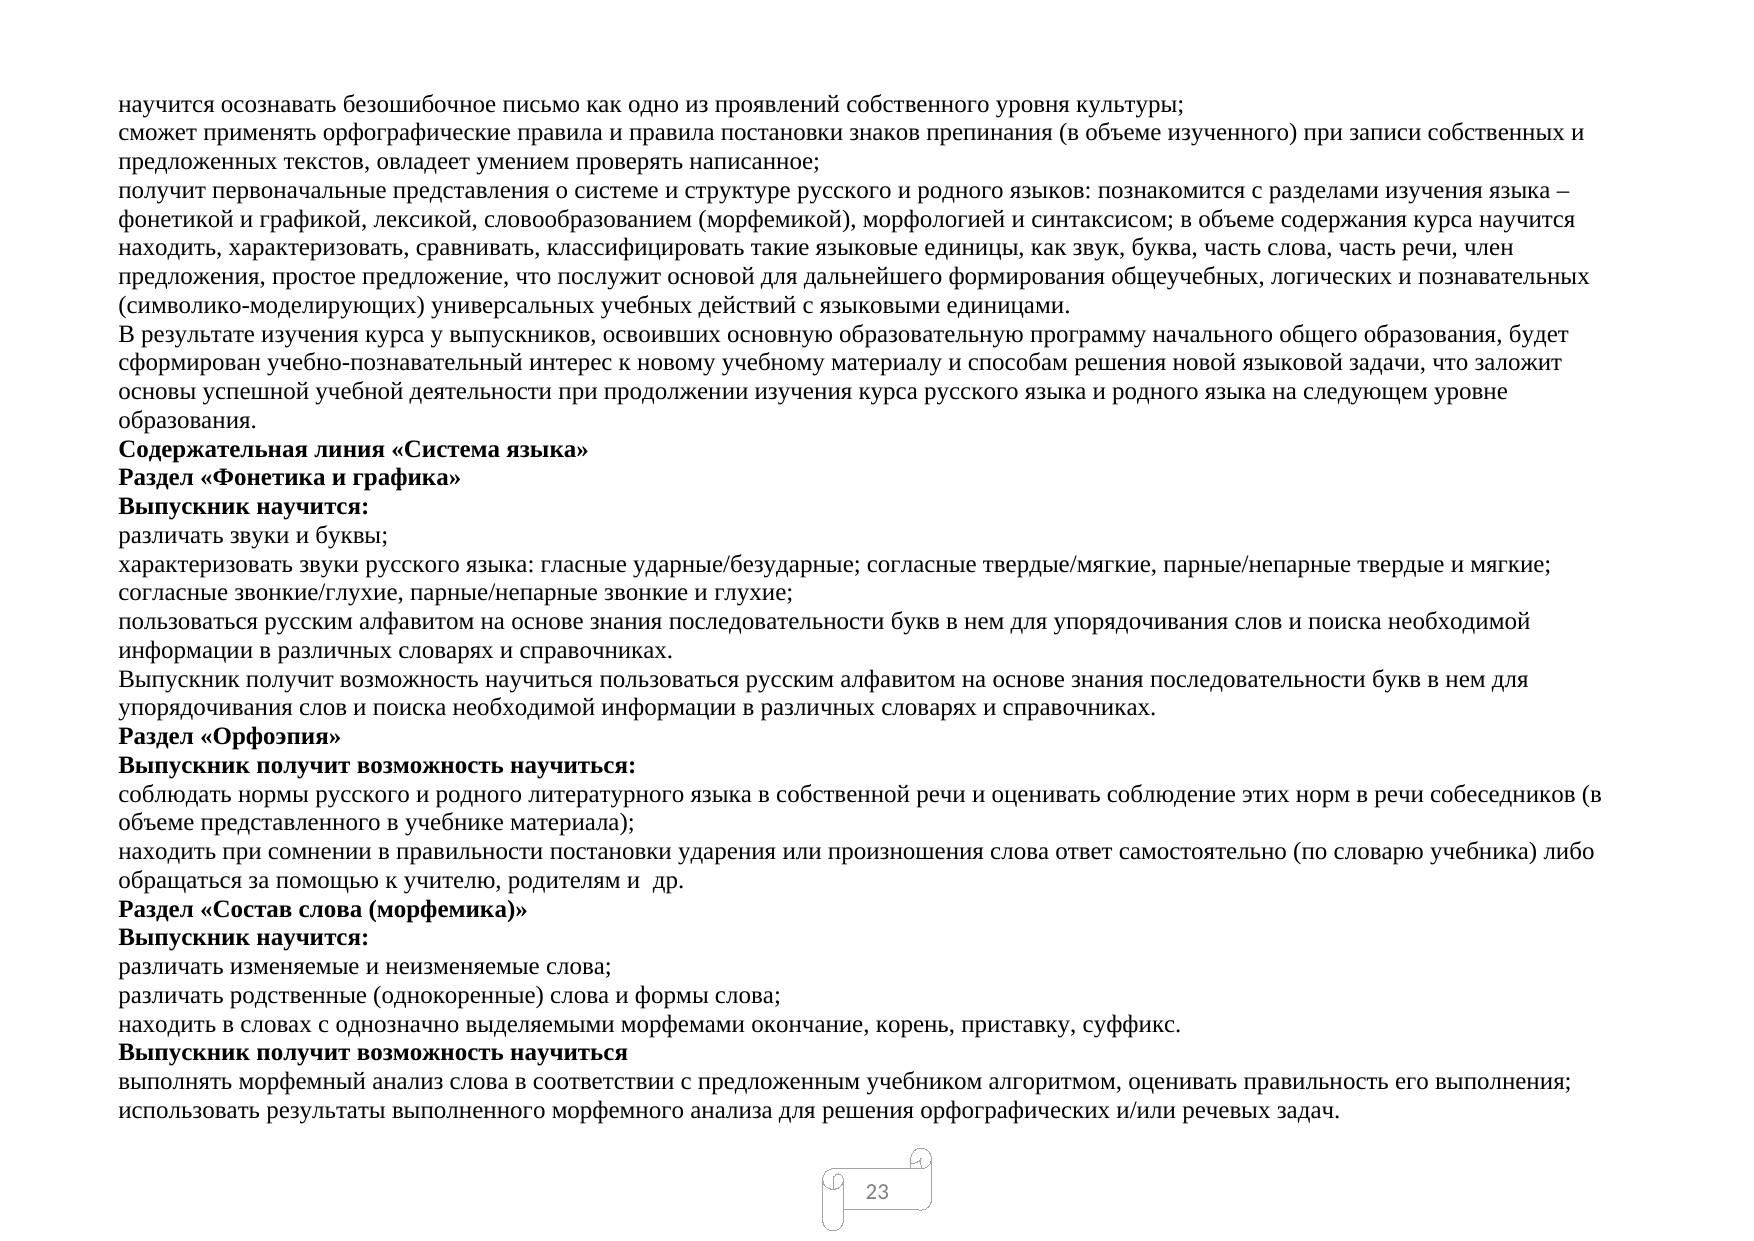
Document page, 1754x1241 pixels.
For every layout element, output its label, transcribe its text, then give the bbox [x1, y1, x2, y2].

text получит первоначальные представления о системе и структуре русского и родного языков: познакомится с разделами изучения языка – фонетикой и графикой, лексикой, словообразованием (морфемикой), морфологией и синтаксисом; в объеме содержания курса научится находить, характеризовать, сравнивать, классифицировать такие языковые единицы, как звук, буква, часть слова, часть речи, член предложения, простое предложение, что послужит основой для дальнейшего формирования общеучебных, логических и познавательных (символико-моделирующих) универсальных учебных действий с языковыми единицами. [118, 175, 1636, 319]
text характеризовать звуки русского языка: гласные ударные/безударные; согласные твердые/мягкие, парные/непарные твердые и мягкие; согласные звонкие/глухие, парные/непарные звонкие и глухие; [118, 549, 1636, 606]
text различать изменяемые и неизменяемые слова; [118, 951, 1636, 980]
text Выпускник научится: [118, 491, 1636, 520]
text находить при сомнении в правильности постановки ударения или произношения слова ответ самостоятельно (по словарю учебника) либо обращаться за помощью к учителю, родителям и др. [118, 836, 1636, 894]
text Выпускник получит возможность научиться: [118, 750, 1636, 779]
text Выпускник получит возможность научиться пользоваться русским алфавитом на основе знания последовательности букв в нем для упорядочивания слов и поиска необходимой информации в различных словарях и справочниках. [118, 664, 1636, 721]
text научится осознавать безошибочное письмо как одно из проявлений собственного уровня культуры; [118, 89, 1636, 117]
text Выпускник получит возможность научиться [118, 1037, 1636, 1066]
text сможет применять орфографические правила и правила постановки знаков препинания (в объеме изученного) при записи собственных и предложенных текстов, овладеет умением проверять написанное; [118, 117, 1636, 175]
text выполнять морфемный анализ слова в соответствии с предложенным учебником алгоритмом, оценивать правильность его выполнения; [118, 1066, 1636, 1095]
text пользоваться русским алфавитом на основе знания последовательности букв в нем для упорядочивания слов и поиска необходимой информации в различных словарях и справочниках. [118, 606, 1636, 664]
text Раздел «Фонетика и графика» [118, 462, 1636, 491]
text соблюдать нормы русского и родного литературного языка в собственной речи и оценивать соблюдение этих норм в речи собеседников (в объеме представленного в учебнике материала); [118, 779, 1636, 836]
text различать звуки и буквы; [118, 520, 1636, 549]
text находить в словах с однозначно выделяемыми морфемами окончание, корень, приставку, суффикс. [118, 1009, 1636, 1037]
text различать родственные (однокоренные) слова и формы слова; [118, 980, 1636, 1009]
text Выпускник научится: [118, 922, 1636, 951]
text Раздел «Орфоэпия» [118, 721, 1636, 750]
text В результате изучения курса у выпускников, освоивших основную образовательную программу начального общего образования, будет сформирован учебно-познавательный интерес к новому учебному материалу и способам решения новой языковой задачи, что заложит основы успешной учебной деятельности при продолжении изучения курса русского языка и родного языка на следующем уровне образования. [118, 319, 1636, 434]
text Содержательная линия «Система языка» [118, 434, 1636, 462]
text использовать результаты выполненного морфемного анализа для решения орфографических и/или речевых задач. [118, 1095, 1636, 1124]
text Раздел «Состав слова (морфемика)» [118, 894, 1636, 922]
